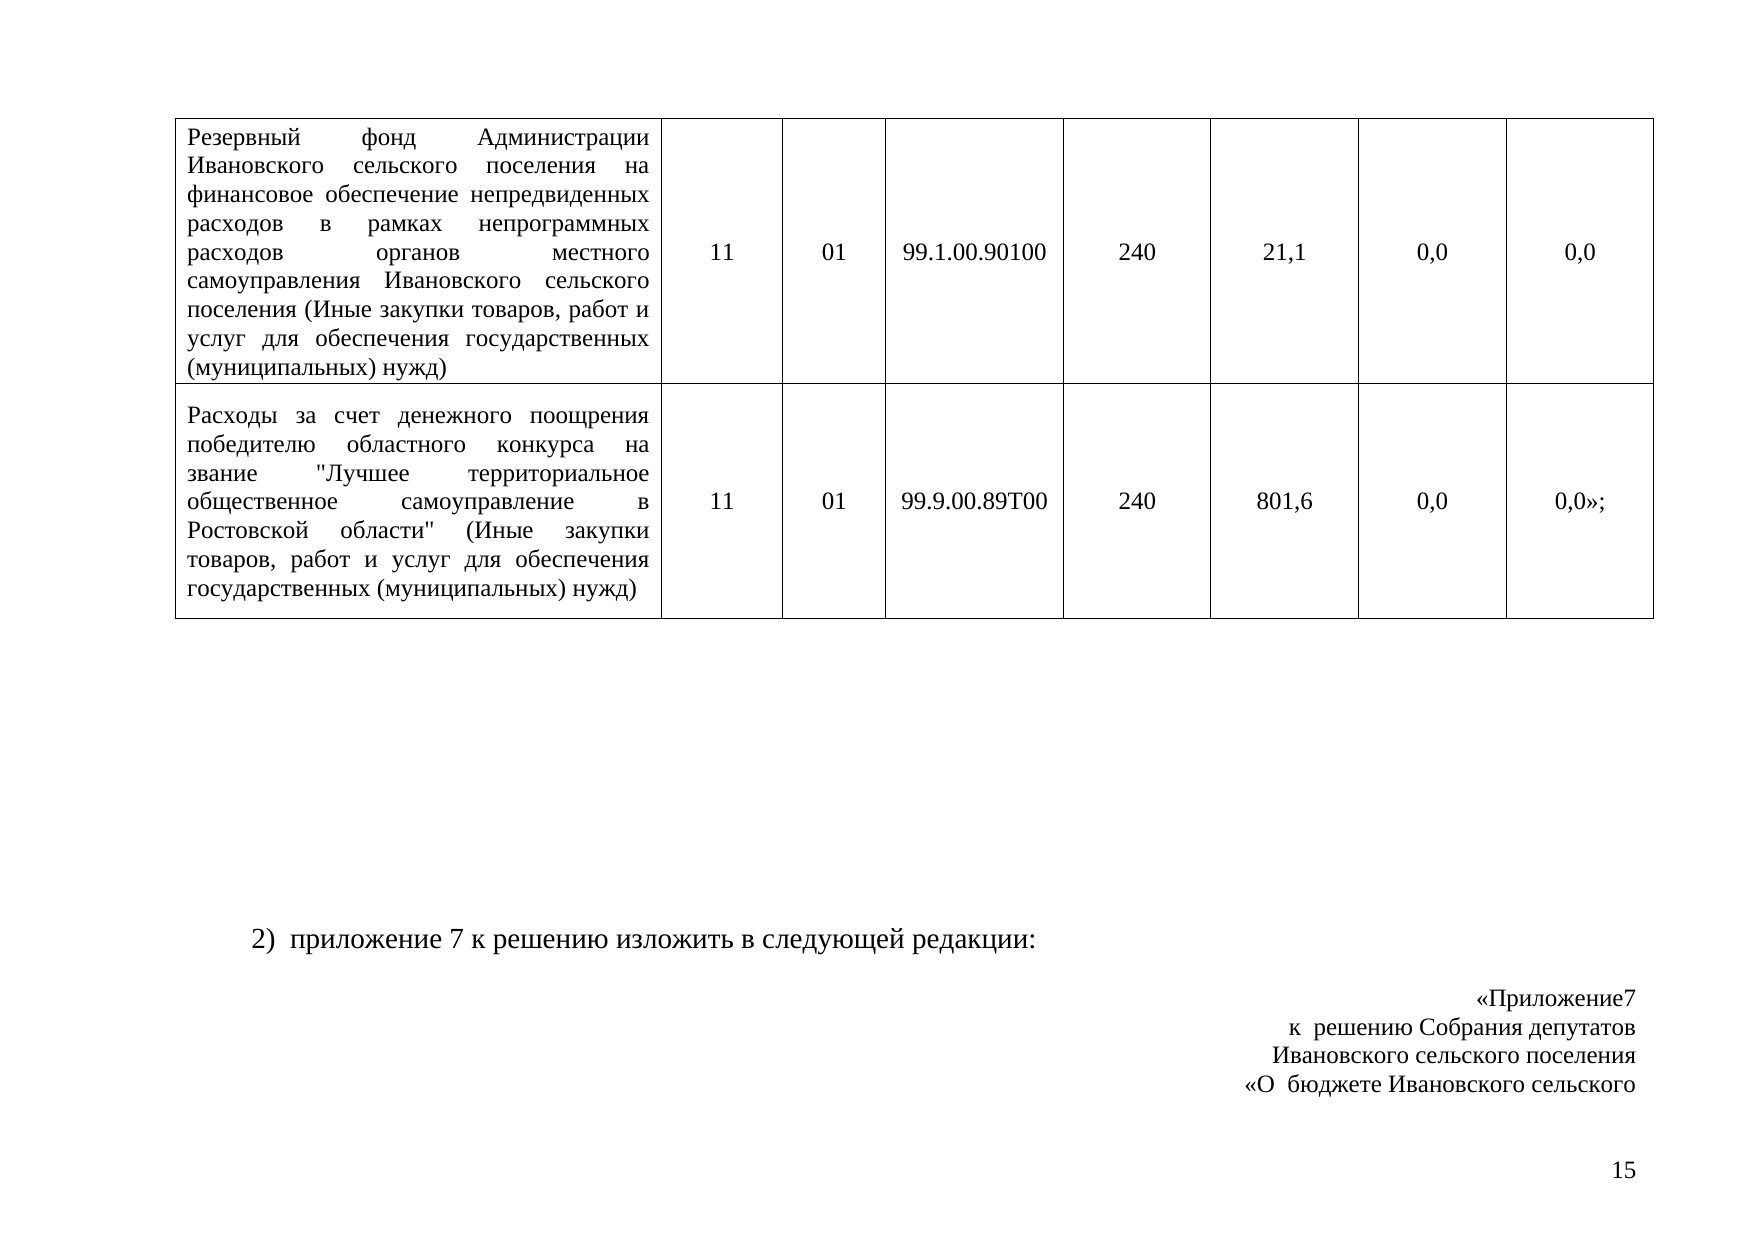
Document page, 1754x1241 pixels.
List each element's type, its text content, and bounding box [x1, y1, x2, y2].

list к решению Собрания депутатов [325, 1012, 1636, 1041]
table_cell 99.9.00.89Т00 [886, 384, 1063, 618]
table_cell 0,0 [1359, 119, 1506, 383]
table_cell 21,1 [1211, 119, 1358, 383]
table_cell 240 [1064, 119, 1210, 383]
table_cell Расходы за счет денежного поощрения победителю областного конкурса на звание "Лучшее территориальное общественное самоуправление в Ростовской области" (Иные закупки товаров, работ и услуг для обеспечения государственных (муниципальных) нужд) [176, 384, 661, 618]
list «О бюджете Ивановского сельского [325, 1069, 1636, 1098]
table_cell 01 [783, 119, 885, 383]
list «Приложение7 [325, 983, 1636, 1012]
table_cell 01 [783, 384, 885, 618]
table_cell 0,0 [1359, 384, 1506, 618]
table_cell 99.1.00.90100 [886, 119, 1063, 383]
table_cell 11 [662, 384, 782, 618]
list Ивановского сельского поселения [325, 1041, 1636, 1069]
table_cell 801,6 [1211, 384, 1358, 618]
text 2) приложение 7 к решению изложить в следующей редакции: [251, 921, 1636, 954]
table_cell 11 [662, 119, 782, 383]
table_cell 240 [1064, 384, 1210, 618]
table_cell 0,0»; [1507, 384, 1653, 618]
table_cell Резервный фонд Администрации Ивановского сельского поселения на финансовое обеспечение непредвиденных расходов в рамках непрограммных расходов органов местного самоуправления Ивановского сельского поселения (Иные закупки товаров, работ и услуг для обеспечения государственных (муниципальных) нужд) [176, 119, 661, 383]
table_cell 0,0 [1507, 119, 1653, 383]
